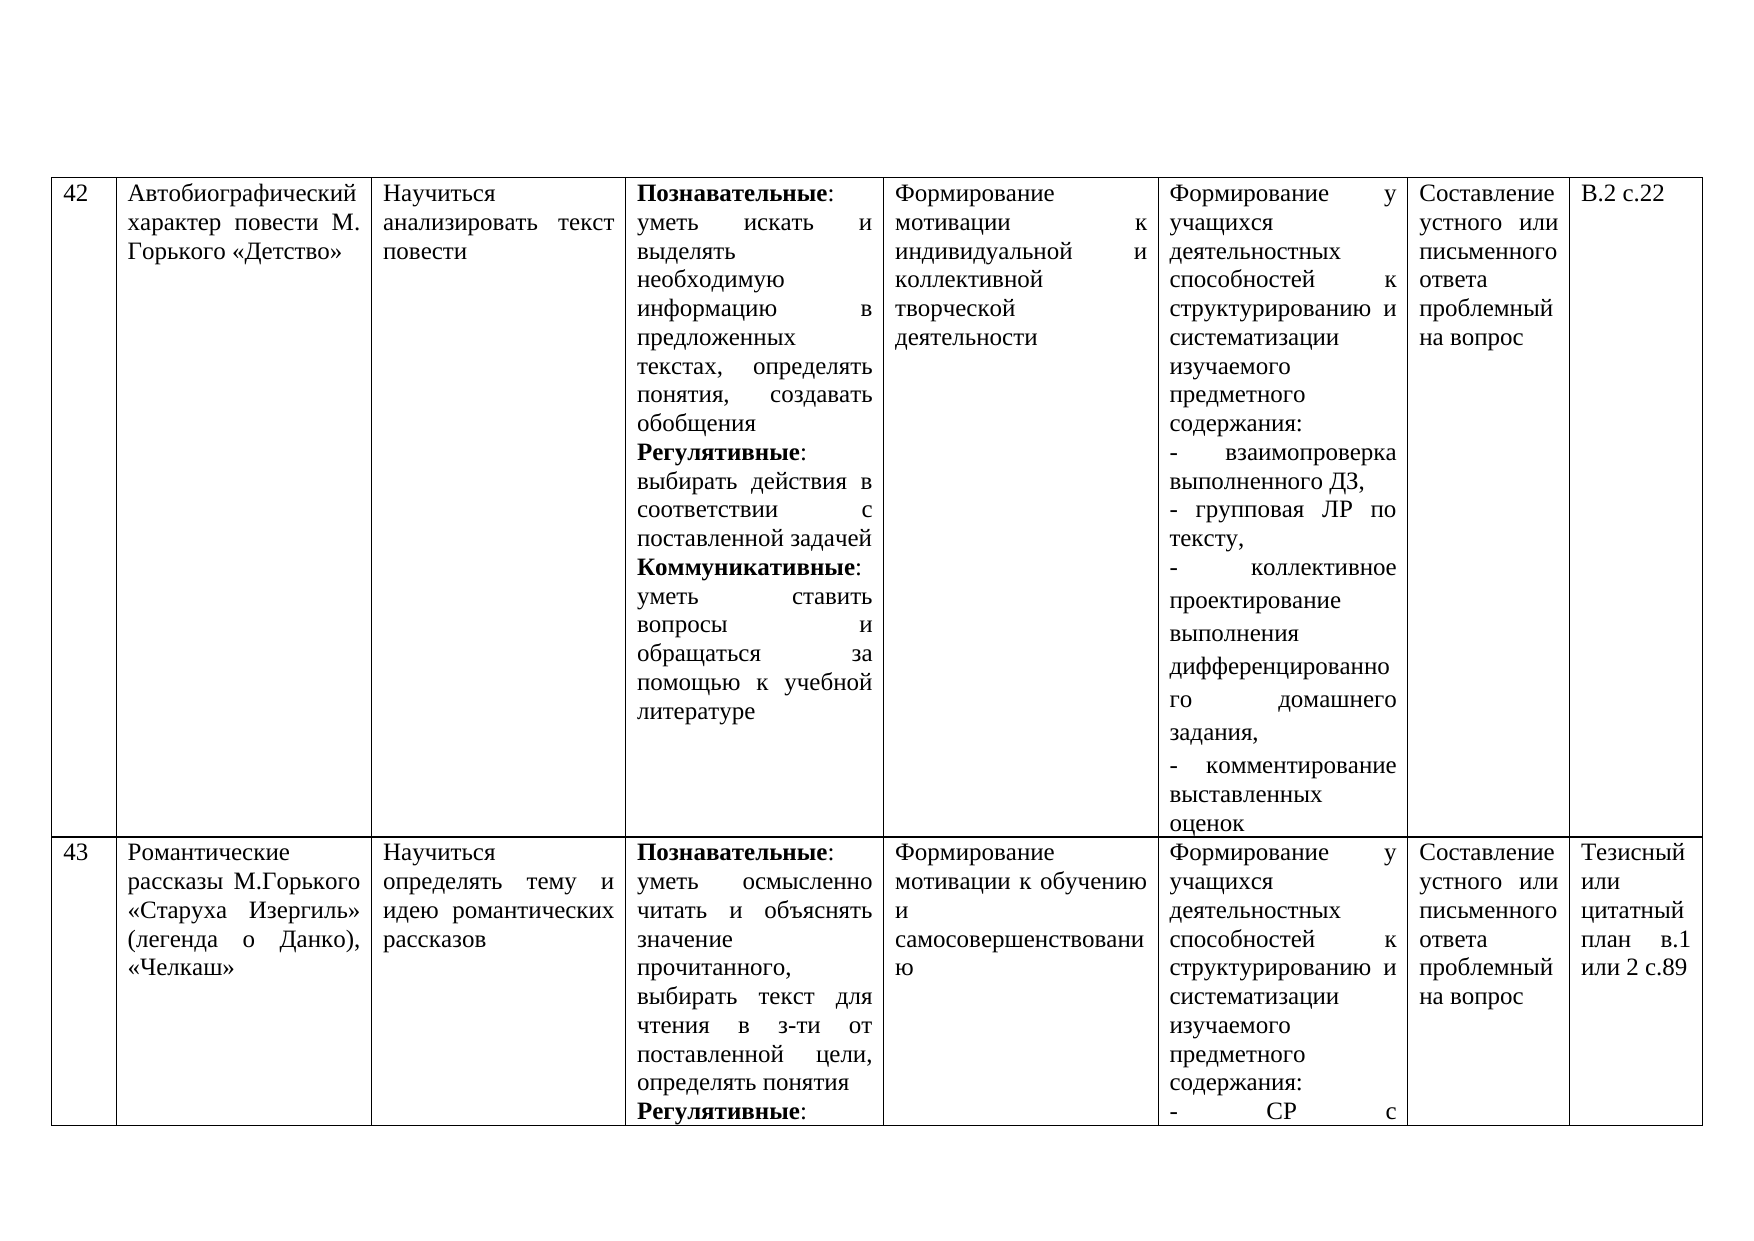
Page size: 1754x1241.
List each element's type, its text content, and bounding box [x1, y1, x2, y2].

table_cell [1159, 838, 1407, 1125]
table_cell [884, 838, 1158, 1125]
table_cell 42 [52, 178, 116, 836]
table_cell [1408, 838, 1569, 1125]
table_cell Формирование мотивации к индивидуальной и коллективной творческой деятельности [884, 178, 1158, 836]
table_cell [1570, 838, 1702, 1125]
table_cell 43 [52, 838, 116, 1125]
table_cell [117, 838, 371, 1125]
table_cell Формирование у учащихся деятельностных способностей к структурированию и систематизации изучаемого предметного содержания: - взаимопроверка выполненного ДЗ, - групповая ЛР по тексту, - коллективное проектирование выполнения дифференцированного домашнего задания, - комментирование выставленных оценок [1159, 178, 1407, 836]
table_cell Автобиографический характер повести М. Горького «Детство» [117, 178, 371, 836]
table_cell Составление устного или письменного ответа проблемный на вопрос [1408, 178, 1569, 836]
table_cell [626, 838, 883, 1125]
table_cell В.2 с.22 [1570, 178, 1702, 836]
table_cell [372, 838, 625, 1125]
table_cell Познавательные: уметь искать и выделять необходимую информацию в предложенных текстах, определять понятия, создавать обобщения Регулятивные: выбирать действия в соответствии с поставленной задачей Коммуникативные: уметь ставить вопросы и обращаться за помощью к учебной литературе [626, 178, 883, 836]
table_cell Научиться анализировать текст повести [372, 178, 625, 836]
